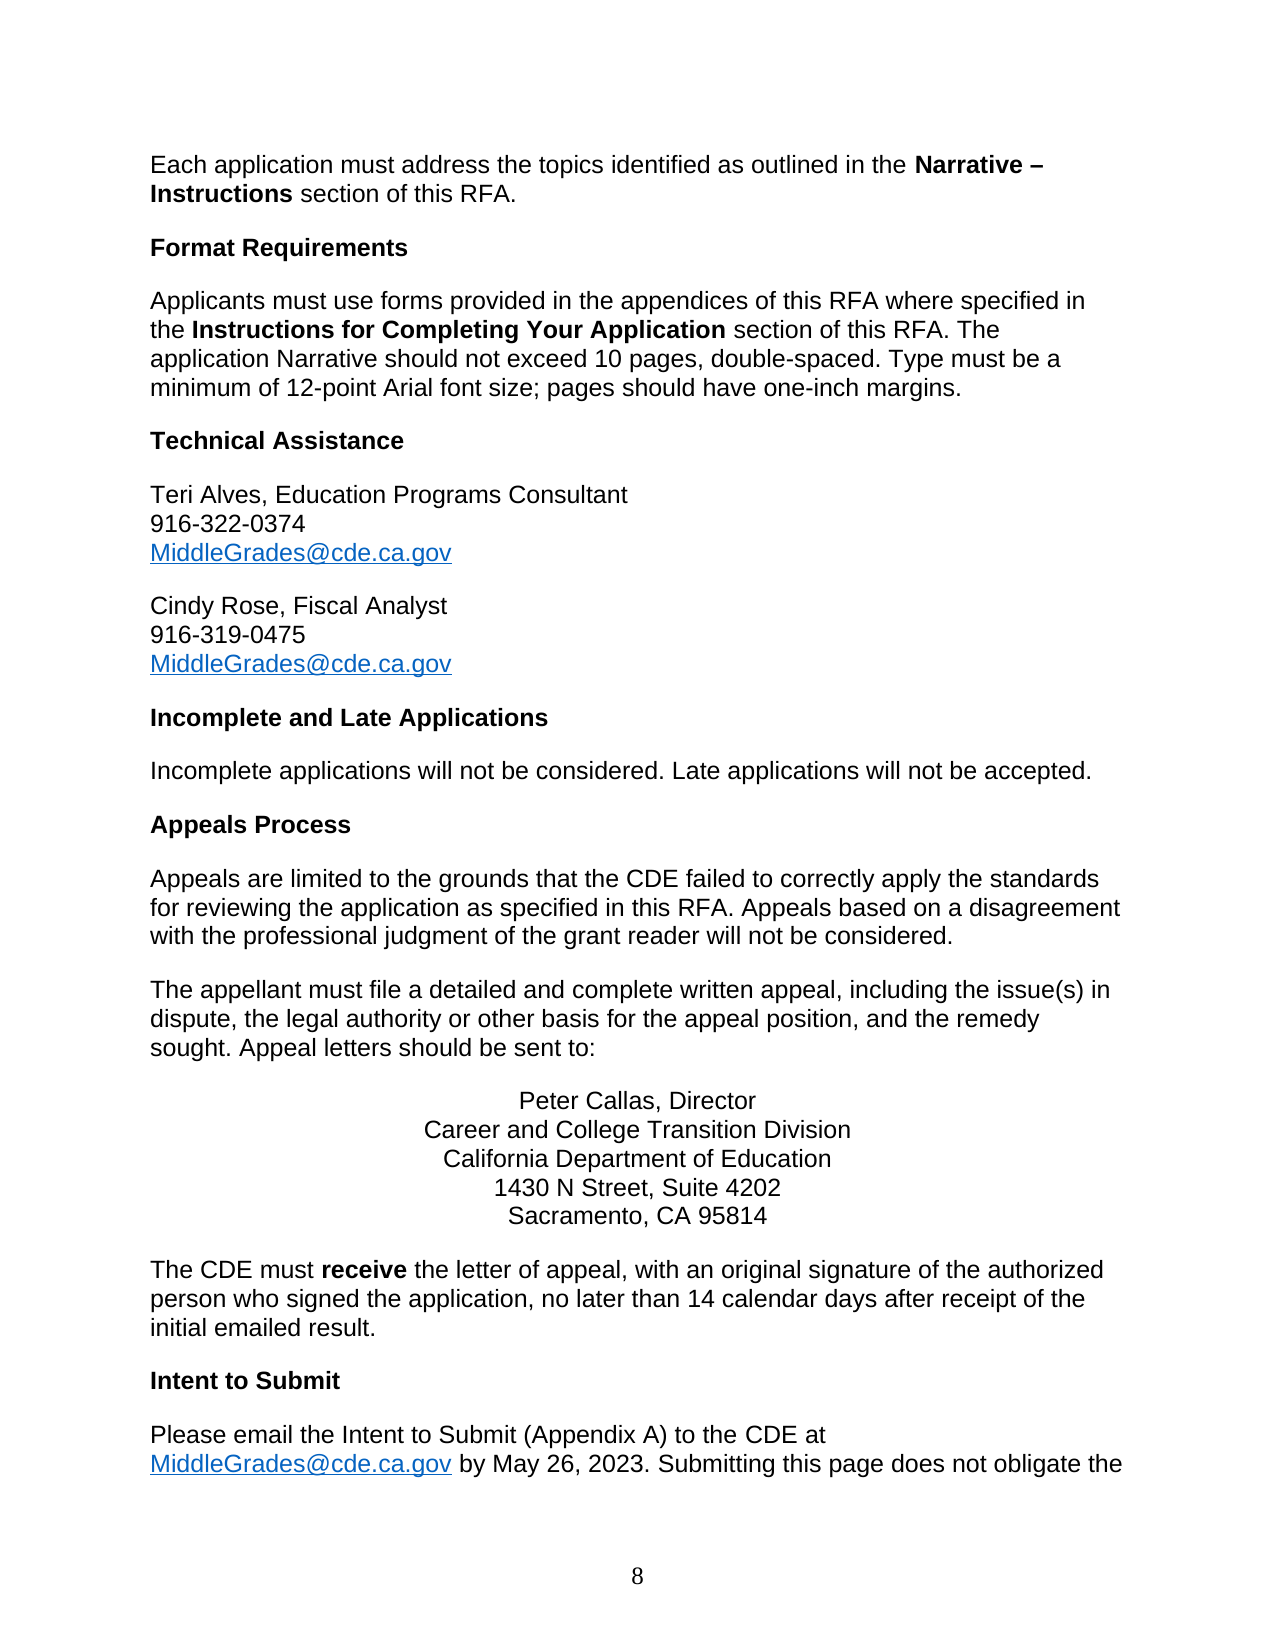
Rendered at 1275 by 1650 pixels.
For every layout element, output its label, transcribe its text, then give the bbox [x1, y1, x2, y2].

text Career and College Transition Division [150, 1115, 1125, 1144]
text 1430 N Street, Suite 4202 [150, 1172, 1125, 1201]
text MiddleGrades@cde.ca.gov [150, 649, 1125, 677]
subtitle Format Requirements [150, 232, 1125, 261]
subtitle Incomplete and Late Applications [150, 702, 1125, 731]
text 916-322-0374 [150, 509, 1125, 537]
subtitle Appeals Process [150, 810, 1125, 839]
text Peter Callas, Director [150, 1086, 1125, 1115]
subtitle Intent to Submit [150, 1366, 1125, 1395]
text Teri Alves, Education Programs Consultant [150, 480, 1125, 509]
text Cindy Rose, Fiscal Analyst [150, 591, 1125, 620]
subtitle Technical Assistance [150, 426, 1125, 455]
text Incomplete applications will not be considered. Late applications will not be accepted. [150, 756, 1125, 785]
text Applicants must use forms provided in the appendices of this RFA where specified in the Instructions for Completing Your Application section of this RFA. The application Narrative should not exceed 10 pages, double-spaced. Type must be a minimum of 12-point Arial font size; pages should have one-inch margins. [150, 286, 1125, 401]
text Each application must address the topics identified as outlined in the Narrative – Instructions section of this RFA. [150, 150, 1125, 207]
text 916-319-0475 [150, 620, 1125, 649]
text The CDE must receive the letter of appeal, with an original signature of the authorized person who signed the application, no later than 14 calendar days after receipt of the initial emailed result. [150, 1255, 1125, 1341]
text Appeals are limited to the grounds that the CDE failed to correctly apply the standards for reviewing the application as specified in this RFA. Appeals based on a disagreement with the professional judgment of the grant reader will not be considered. [150, 864, 1125, 950]
text California Department of Education [150, 1144, 1125, 1172]
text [150, 1420, 1125, 1477]
text MiddleGrades@cde.ca.gov [150, 537, 1125, 566]
text Sacramento, CA 95814 [150, 1201, 1125, 1230]
text The appellant must file a detailed and complete written appeal, including the issue(s) in dispute, the legal authority or other basis for the appeal position, and the remedy sought. Appeal letters should be sent to: [150, 975, 1125, 1061]
